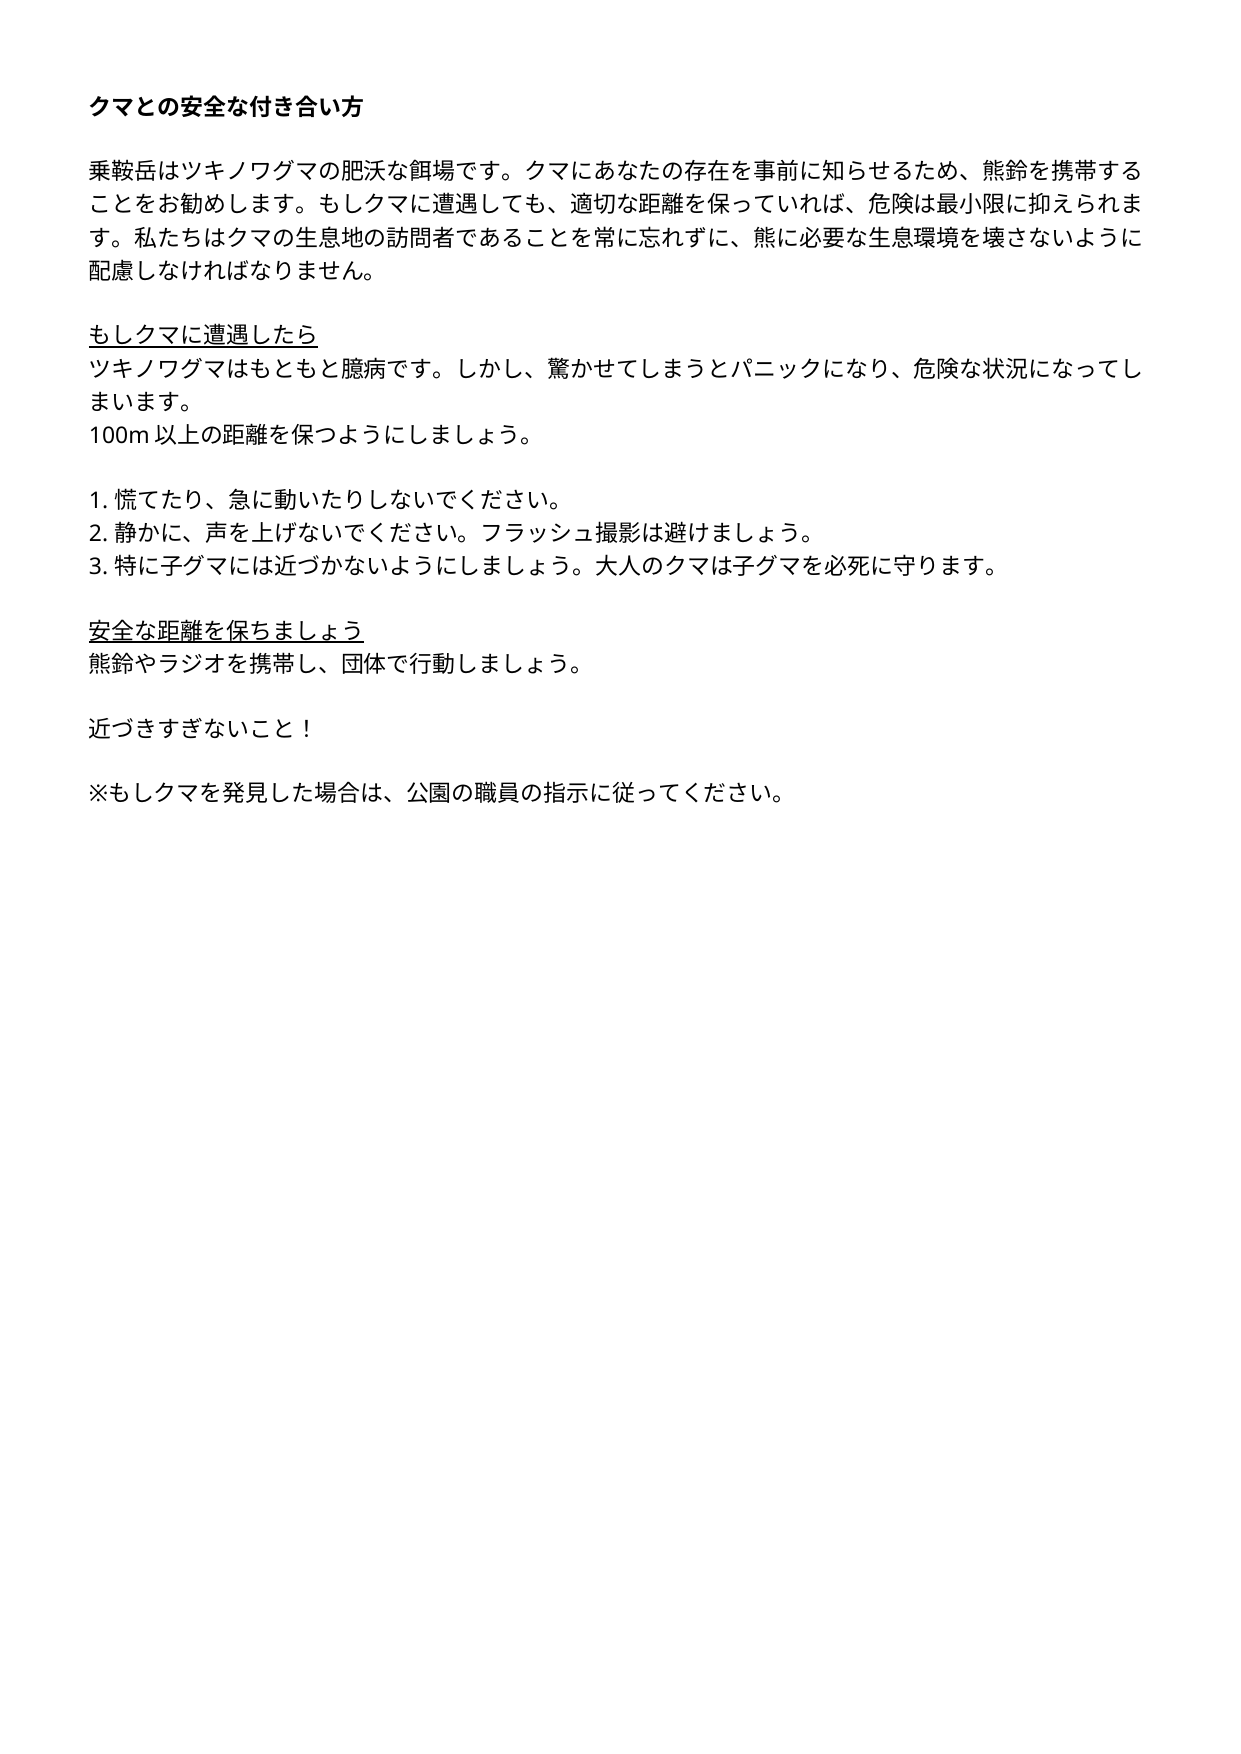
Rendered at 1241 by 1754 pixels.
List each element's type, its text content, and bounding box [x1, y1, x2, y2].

text クマとの安全な付き合い方 [89, 89, 1152, 122]
text 近づきすぎないこと！ [89, 711, 1152, 744]
text 安全な距離を保ちましょう [89, 613, 1152, 646]
text 2. 静かに、声を上げないでください。フラッシュ撮影は避けましょう。 [89, 515, 1152, 548]
text もしクマに遭遇したら [89, 317, 1152, 351]
text 乗鞍岳はツキノワグマの肥沃な餌場です。クマにあなたの存在を事前に知らせるため、熊鈴を携帯することをお勧めします。もしクマに遭遇しても、適切な距離を保っていれば、危険は最小限に抑えられます。私たちはクマの生息地の訪問者であることを常に忘れずに、熊に必要な生息環境を壊さないように配慮しなければなりません。 [89, 153, 1152, 286]
text 熊鈴やラジオを携帯し、団体で行動しましょう。 [89, 646, 1152, 679]
text ツキノワグマはもともと臆病です。しかし、驚かせてしまうとパニックになり、危険な状況になってしまいます。 [89, 351, 1152, 417]
text 100m以上の距離を保つようにしましょう。 [89, 417, 1152, 450]
text 1. 慌てたり、急に動いたりしないでください。 [89, 482, 1152, 515]
text ※もしクマを発見した場合は、公園の職員の指示に従ってください。 [89, 775, 1152, 808]
text 3. 特に子グマには近づかないようにしましょう。大人のクマは子グマを必死に守ります。 [89, 548, 1152, 582]
